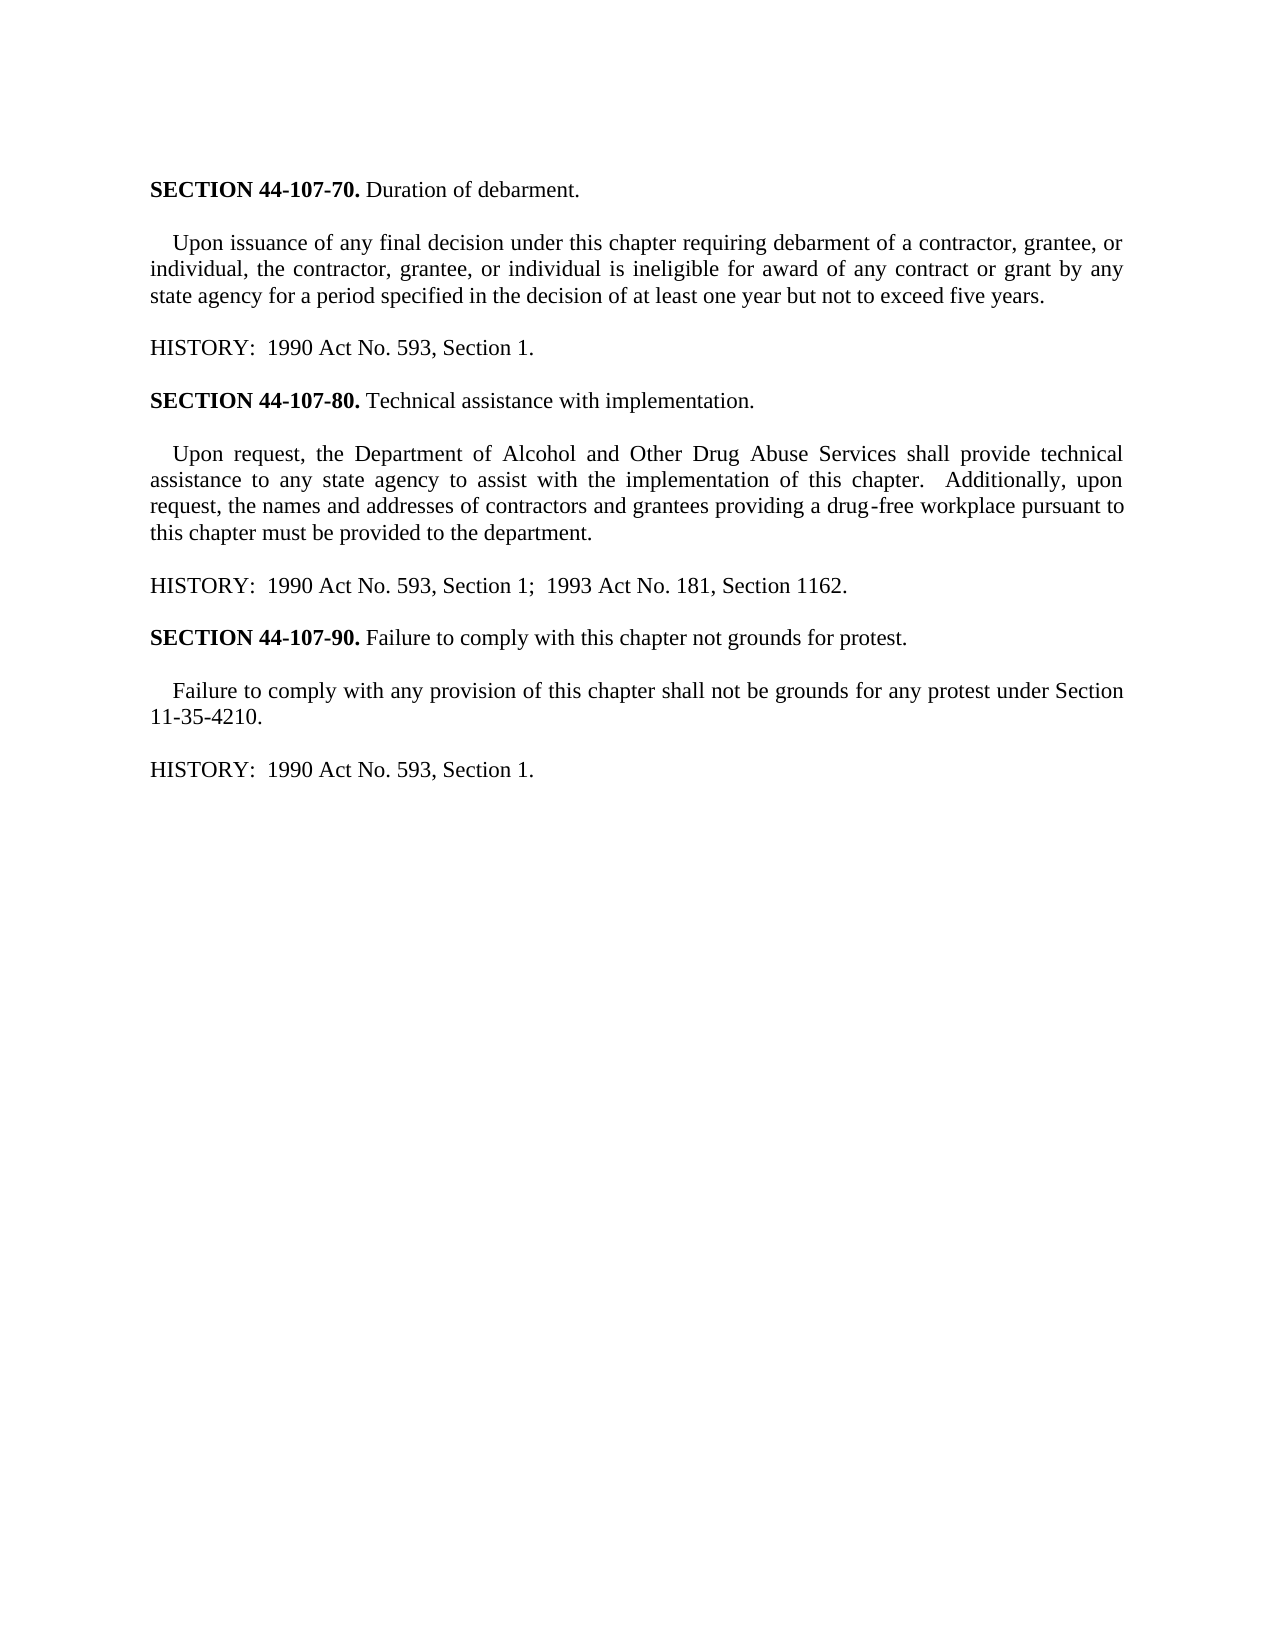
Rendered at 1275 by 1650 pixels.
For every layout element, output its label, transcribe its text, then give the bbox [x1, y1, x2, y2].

text Upon issuance of any final decision under this chapter requiring debarment of a contractor, grantee, or individual, the contractor, grantee, or individual is ineligible for award of any contract or grant by any state agency for a period specified in the decision of at least one year but not to exceed five years. [150, 229, 1125, 308]
text SECTION 44-107-80. Technical assistance with implementation. [150, 387, 1125, 413]
text HISTORY: 1990 Act No. 593, Section 1. [150, 334, 1125, 361]
text HISTORY: 1990 Act No. 593, Section 1; 1993 Act No. 181, Section 1162. [150, 572, 1125, 598]
text Failure to comply with any provision of this chapter shall not be grounds for any protest under Section 11-35-4210. [150, 677, 1125, 730]
text SECTION 44-107-90. Failure to comply with this chapter not grounds for protest. [150, 624, 1125, 651]
text Upon request, the Department of Alcohol and Other Drug Abuse Services shall provide technical assistance to any state agency to assist with the implementation of this chapter. Additionally, upon request, the names and addresses of contractors and grantees providing a drug-free workplace pursuant to this chapter must be provided to the department. [150, 440, 1125, 545]
text SECTION 44-107-70. Duration of debarment. [150, 176, 1125, 203]
text HISTORY: 1990 Act No. 593, Section 1. [150, 756, 1125, 782]
